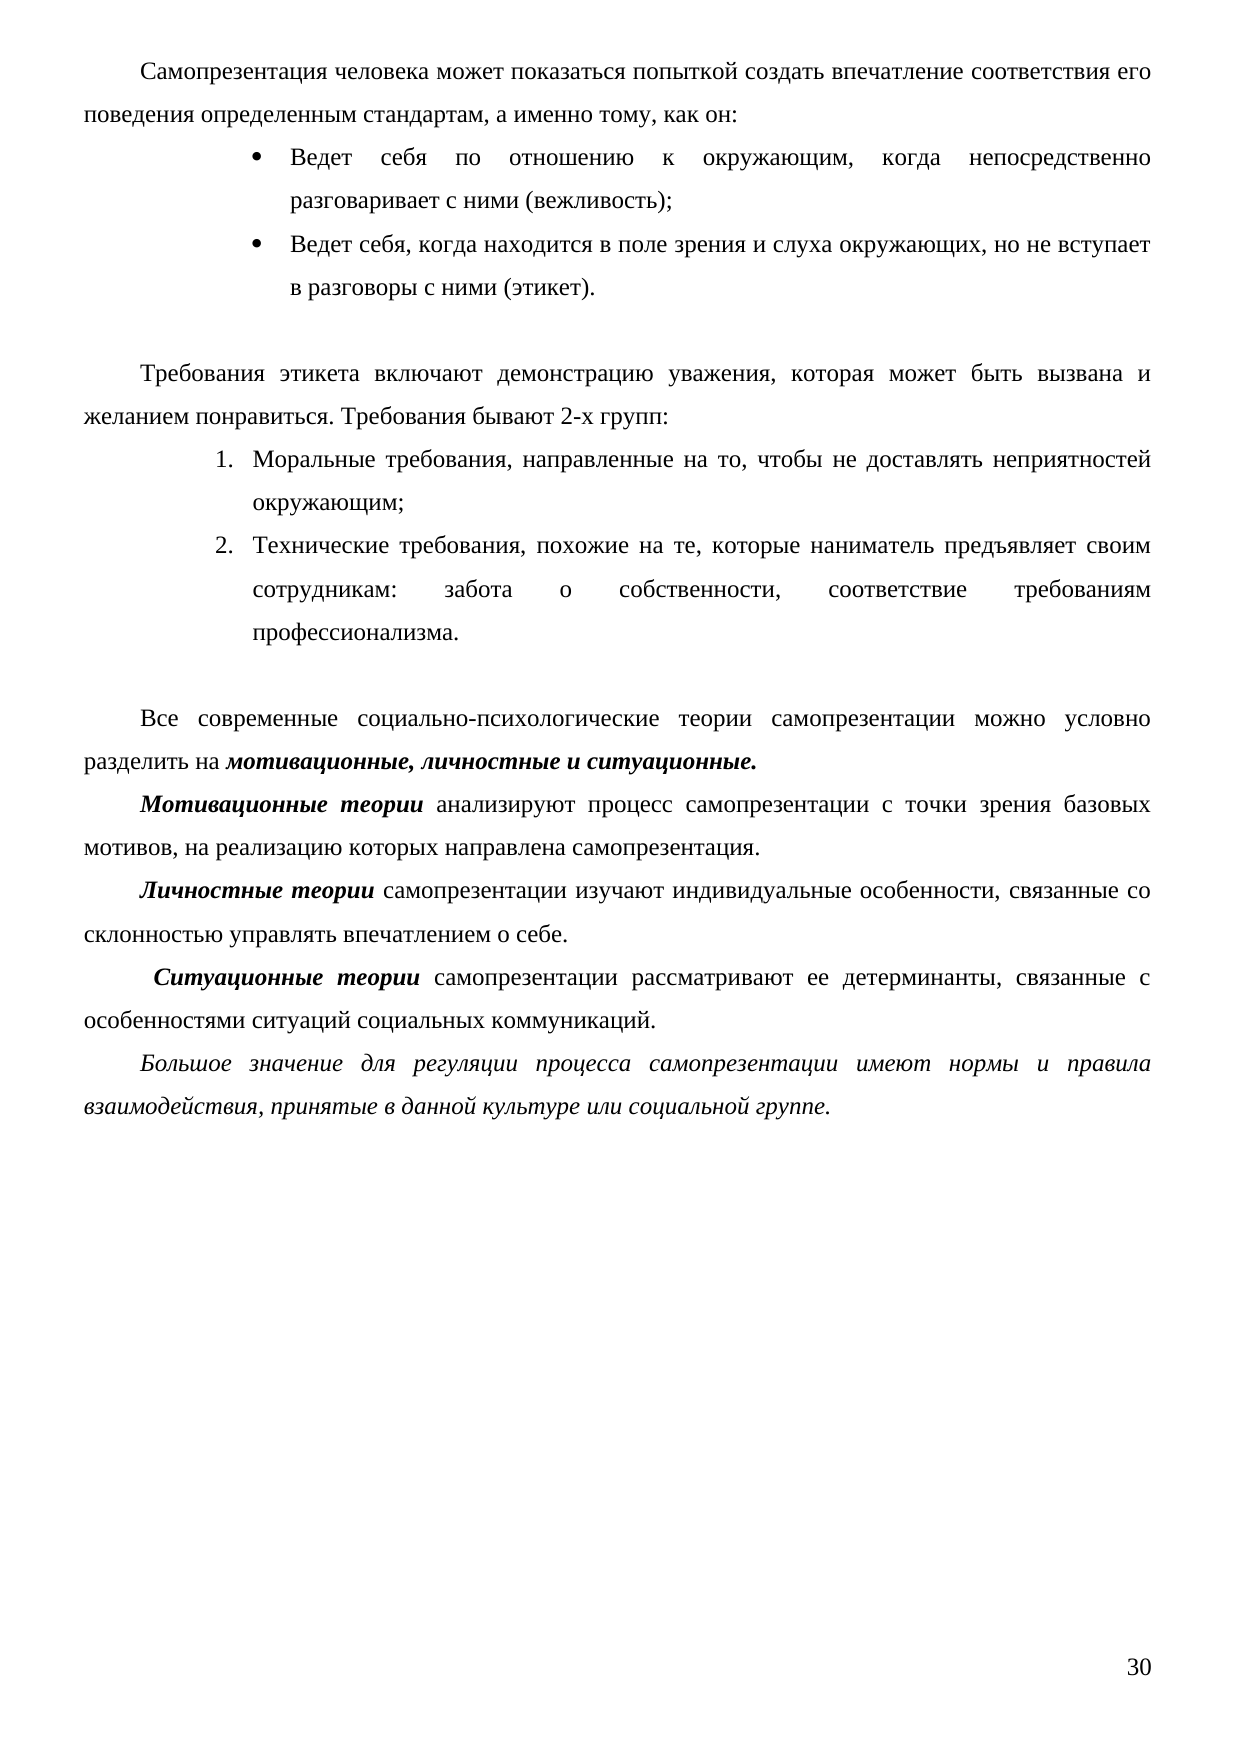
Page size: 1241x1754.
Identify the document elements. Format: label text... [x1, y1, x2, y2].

text Самопрезентация человека может показаться попыткой создать впечатление соответствия его поведения определенным стандартам, а именно тому, как он: [83, 56, 1152, 128]
text Ситуационные теории самопрезентации рассматривают ее детерминанты, связанные с особенностями ситуаций социальных коммуникаций. [83, 962, 1152, 1034]
text Требования этикета включают демонстрацию уважения, которая может быть вызвана и желанием понравиться. Требования бывают 2-х групп: [83, 358, 1152, 430]
text Все современные социально-психологические теории самопрезентации можно условно разделить на мотивационные, личностные и ситуационные. [83, 703, 1152, 775]
text Личностные теории самопрезентации изучают индивидуальные особенности, связанные со склонностью управлять впечатлением о себе. [83, 876, 1152, 947]
text Мотивационные теории анализируют процесс самопрезентации с точки зрения базовых мотивов, на реализацию которых направлена самопрезентация. [83, 789, 1152, 861]
list Ведет себя по отношению к окружающим, когда непосредственно разговаривает с ними (вежливость); [252, 142, 1152, 214]
list Ведет себя, когда находится в поле зрения и слуха окружающих, но не вступает в разговоры с ними (этикет). [252, 229, 1152, 301]
list Технические требования, похожие на те, которые наниматель предъявляет своим сотрудникам: забота о собственности, соответствие требованиям профессионализма. [215, 531, 1152, 646]
text Большое значение для регуляции процесса самопрезентации имеют нормы и правила взаимодействия, принятые в данной культуре или социальной группе. [83, 1048, 1152, 1120]
list Моральные требования, направленные на то, чтобы не доставлять неприятностей окружающим; [215, 444, 1152, 516]
